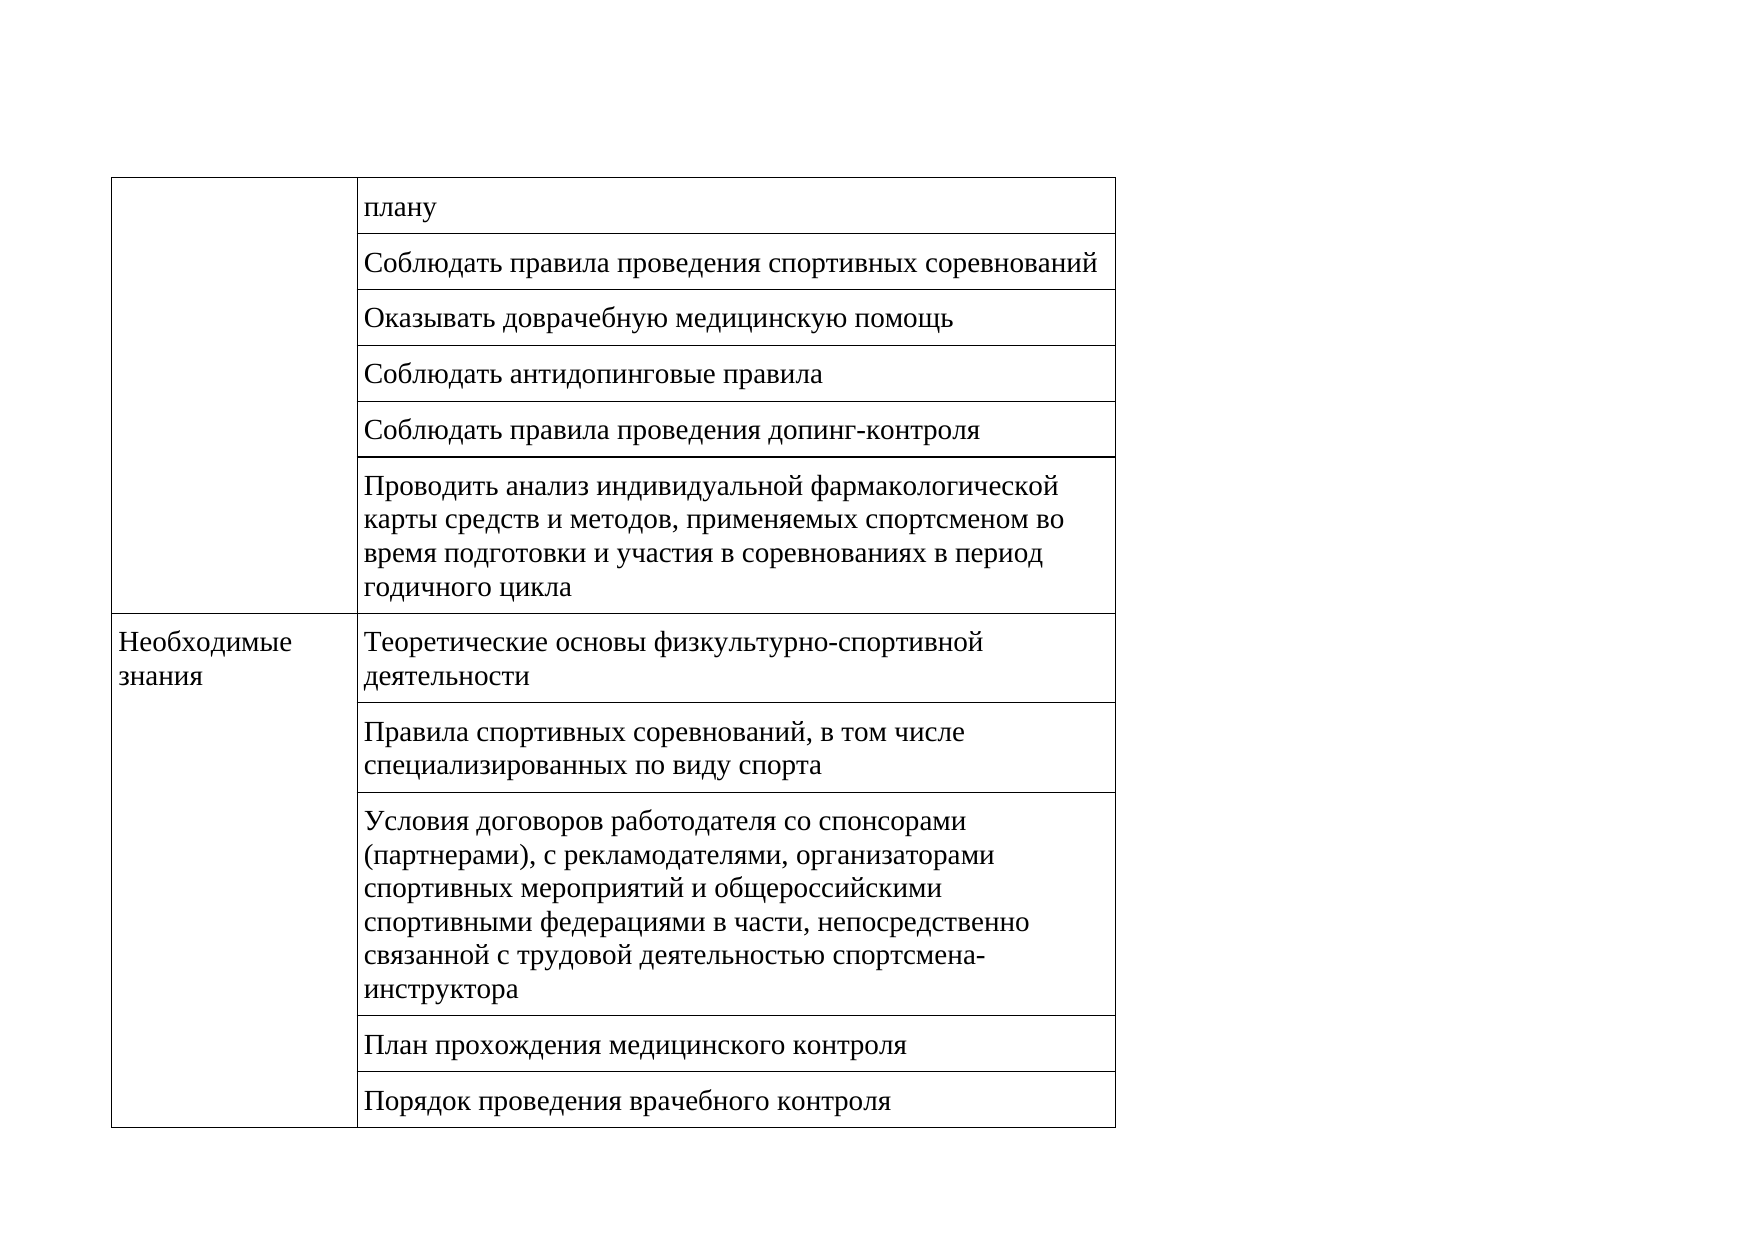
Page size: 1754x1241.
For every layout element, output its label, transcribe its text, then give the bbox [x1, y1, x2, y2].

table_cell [358, 178, 1115, 233]
table_cell Проводить анализ индивидуальной фармакологической карты средств и методов, применяемых спортсменом во время подготовки и участия в соревнованиях в период годичного цикла [358, 458, 1115, 613]
table_cell Соблюдать правила проведения допинг-контроля [358, 402, 1115, 456]
table_cell Правила спортивных соревнований, в том числе специализированных по виду спорта [358, 703, 1115, 792]
table_cell Оказывать доврачебную медицинскую помощь [358, 290, 1115, 345]
table_cell Необходимые знания [112, 614, 357, 1127]
table_cell Соблюдать антидопинговые правила [358, 346, 1115, 401]
table_cell Порядок проведения врачебного контроля [358, 1072, 1115, 1127]
table_cell Условия договоров работодателя со спонсорами (партнерами), с рекламодателями, организаторами спортивных мероприятий и общероссийскими спортивными федерациями в части, непосредственно связанной с трудовой деятельностью спортсмена-инструктора [358, 793, 1115, 1015]
table_cell План прохождения медицинского контроля [358, 1016, 1115, 1071]
table_cell Теоретические основы физкультурно-спортивной деятельности [358, 614, 1115, 702]
table_cell Соблюдать правила проведения спортивных соревнований [358, 234, 1115, 289]
